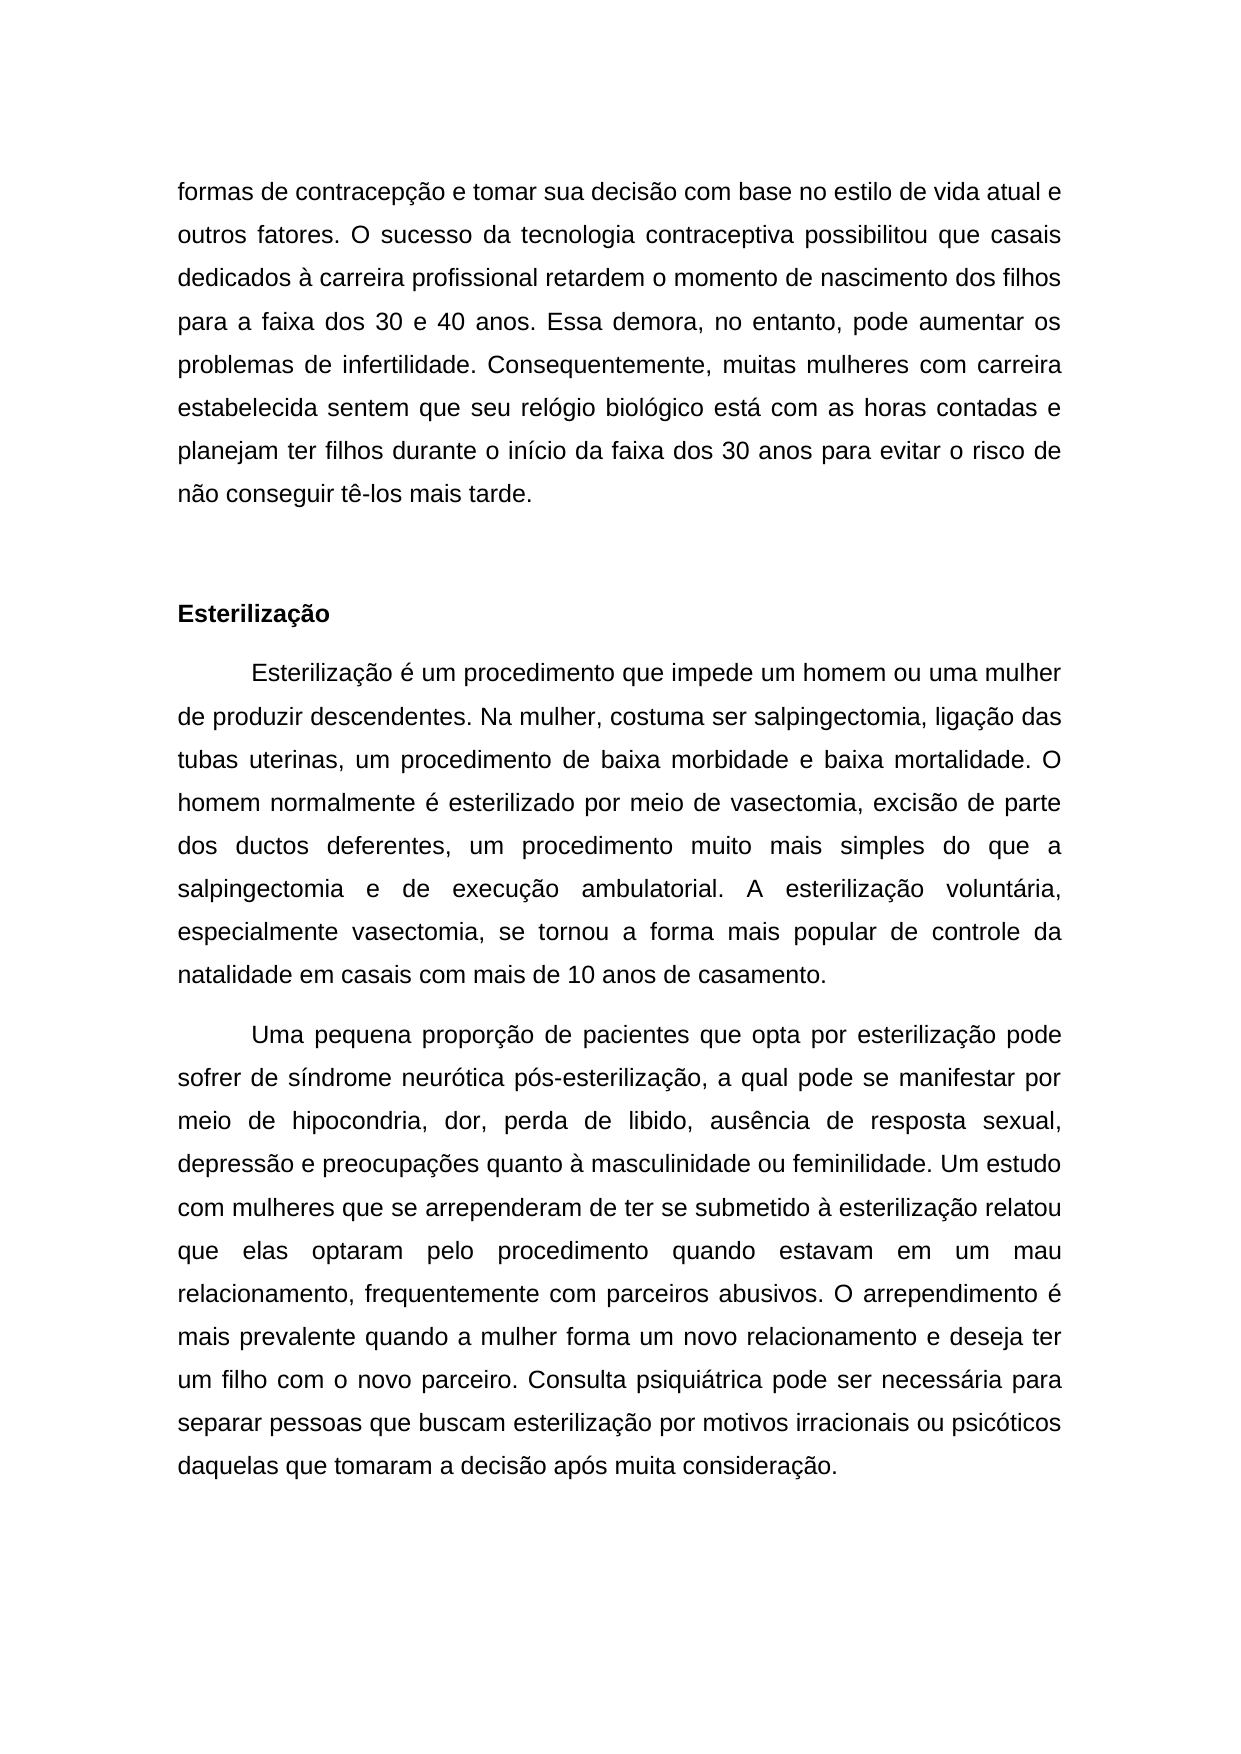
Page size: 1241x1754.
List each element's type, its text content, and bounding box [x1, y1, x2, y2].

text Uma pequena proporção de pacientes que opta por esterilização pode sofrer de síndrome neurótica pós-esterilização, a qual pode se manifestar por meio de hipocondria, dor, perda de libido, ausência de resposta sexual, depressão e preocupações quanto à masculinidade ou feminilidade. Um estudo com mulheres que se arrependeram de ter se submetido à esterilização relatou que elas optaram pelo procedimento quando estavam em um mau relacionamento, frequentemente com parceiros abusivos. O arrependimento é mais prevalente quando a mulher forma um novo relacionamento e deseja ter um filho com o novo parceiro. Consulta psiquiátrica pode ser necessária para separar pessoas que buscam esterilização por motivos irracionais ou psicóticos daquelas que tomaram a decisão após muita consideração. [177, 1020, 1063, 1480]
text Esterilização é um procedimento que impede um homem ou uma mulher de produzir descendentes. Na mulher, costuma ser salpingectomia, ligação das tubas uterinas, um procedimento de baixa morbidade e baixa mortalidade. O homem normalmente é esterilizado por meio de vasectomia, excisão de parte dos ductos deferentes, um procedimento muito mais simples do que a salpingectomia e de execução ambulatorial. A esterilização voluntária, especialmente vasectomia, se tornou a forma mais popular de controle da natalidade em casais com mais de 10 anos de casamento. [177, 658, 1063, 989]
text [177, 177, 1063, 508]
text Esterilização [177, 599, 1063, 627]
